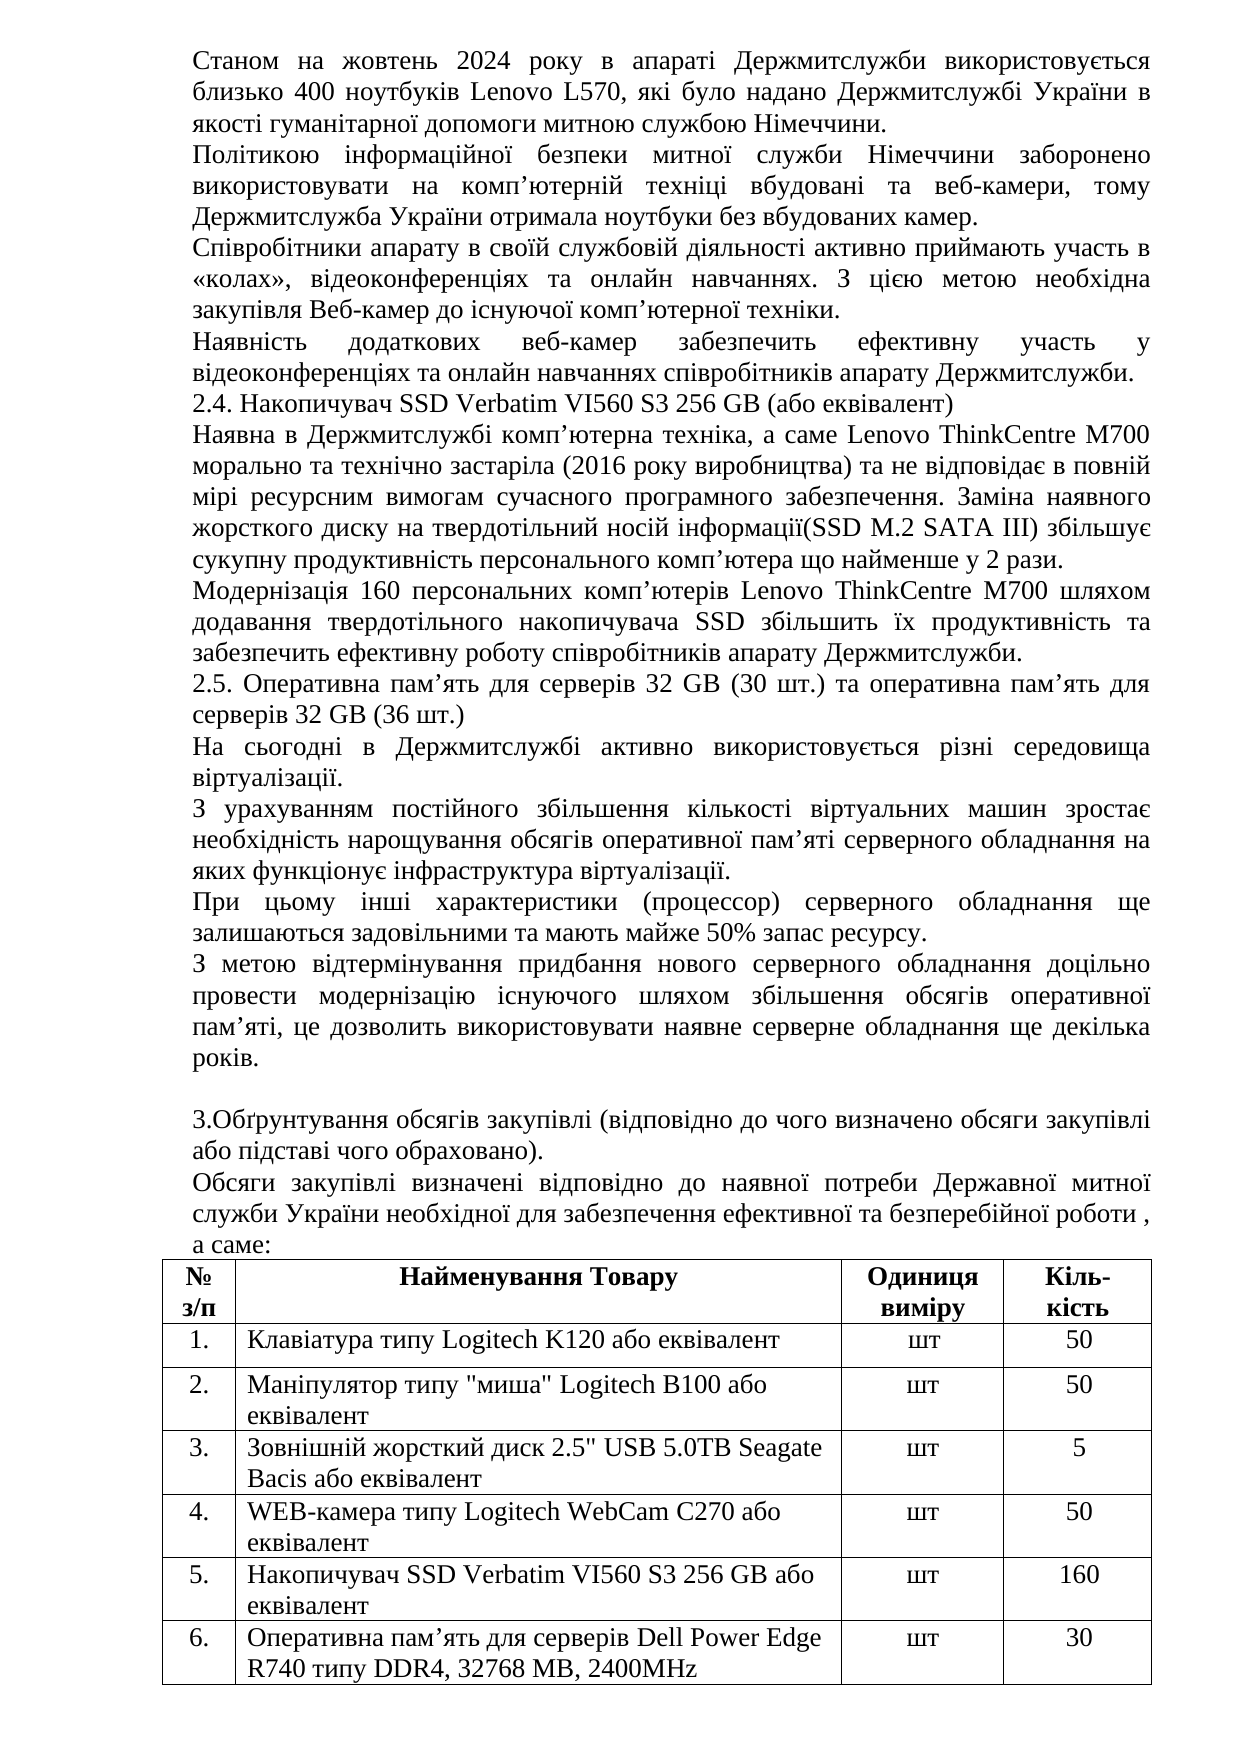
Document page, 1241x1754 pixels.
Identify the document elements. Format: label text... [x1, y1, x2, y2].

table_cell 50 [1004, 1495, 1151, 1557]
table_cell 1. [163, 1324, 235, 1367]
table_cell Накопичувач SSD Verbatim VI560 S3 256 GB або еквівалент [236, 1558, 841, 1620]
table_cell шт [842, 1324, 1003, 1367]
table_cell шт [842, 1368, 1003, 1430]
table_cell WEB-камера типу Logitech WebCam C270 або еквівалент [236, 1495, 841, 1557]
table_header № з/п [163, 1260, 235, 1322]
table_cell 6. [163, 1621, 235, 1684]
list При цьому інші характеристики (процессор) серверного обладнання ще залишаються задовільними та мають майже 50% запас ресурсу. [192, 885, 1152, 948]
list З метою відтермінування придбання нового серверного обладнання доцільно провести модернізацію існуючого шляхом збільшення обсягів оперативної пам’яті, це дозволить використовувати наявне серверне обладнання ще декілька років. [192, 948, 1152, 1072]
table_cell 5 [1004, 1431, 1151, 1494]
list 2.5. Оперативна пам’ять для серверів 32 GB (30 шт.) та оперативна пам’ять для серверів 32 GB (36 шт.) [192, 667, 1152, 729]
table_cell 30 [1004, 1621, 1151, 1684]
table_cell Оперативна пам’ять для серверів Dell Power Edge R740 типу DDR4, 32768 MB, 2400MHz [236, 1621, 841, 1684]
list Модернізація 160 персональних комп’ютерів Lenovo ThinkCentre M700 шляхом додавання твердотільного накопичувача SSD збільшить їх продуктивність та забезпечить ефективну роботу співробітників апарату Держмитслужби. [192, 574, 1152, 667]
table_cell 4. [163, 1495, 235, 1557]
table_cell Зовнішній жорсткий диск 2.5" USB 5.0TB Seagate Bacis або еквівалент [236, 1431, 841, 1494]
table_header Найменування Товару [236, 1260, 841, 1322]
list З урахуванням постійного збільшення кількості віртуальних машин зростає необхідність нарощування обсягів оперативної пам’яті серверного обладнання на яких функціонує інфраструктура віртуалізації. [192, 792, 1152, 885]
table_cell шт [842, 1495, 1003, 1557]
table_header Одиниця виміру [842, 1260, 1003, 1322]
list Наявність додаткових веб-камер забезпечить ефективну участь у відеоконференціях та онлайн навчаннях співробітників апарату Держмитслужби. [192, 325, 1152, 387]
list Станом на жовтень 2024 року в апараті Держмитслужби використовується близько 400 ноутбуків Lenovo L570, які було надано Держмитслужбі України в якості гуманітарної допомоги митною службою Німеччини. [192, 44, 1152, 138]
list 2.4. Накопичувач SSD Verbatim VI560 S3 256 GB (або еквівалент) [192, 387, 1152, 418]
table_cell 50 [1004, 1324, 1151, 1367]
list Обсяги закупівлі визначені відповідно до наявної потреби Державної митної служби України необхідної для забезпечення ефективної та безперебійної роботи , а саме: [192, 1166, 1152, 1259]
list Наявна в Держмитслужбі комп’ютерна техніка, а саме Lenovo ThinkCentre M700 морально та технічно застаріла (2016 року виробництва) та не відповідає в повній мірі ресурсним вимогам сучасного програмного забезпечення. Заміна наявного жорсткого диску на твердотільний носій інформації(SSD M.2 SATA III) збільшує сукупну продуктивність персонального комп’ютера що найменше у 2 рази. [192, 418, 1152, 574]
list На сьогодні в Держмитслужбі активно використовується різні середовища віртуалізації. [192, 729, 1152, 792]
table_cell 2. [163, 1368, 235, 1430]
table_cell шт [842, 1431, 1003, 1494]
list Співробітники апарату в своїй службовій діяльності активно приймають участь в «колах», відеоконференціях та онлайн навчаннях. З цією метою необхідна закупівля Веб-камер до існуючої комп’ютерної техніки. [192, 231, 1152, 325]
table_cell 160 [1004, 1558, 1151, 1620]
table_cell 5. [163, 1558, 235, 1620]
list 3.Обґрунтування обсягів закупівлі (відповідно до чого визначено обсяги закупівлі або підставі чого обраховано). [192, 1103, 1152, 1166]
table_cell шт [842, 1558, 1003, 1620]
table_cell Маніпулятор типу "миша" Logitech B100 або еквівалент [236, 1368, 841, 1430]
table_cell 3. [163, 1431, 235, 1494]
table_header Кіль- кість [1004, 1260, 1151, 1322]
table_cell Клавіатура типу Logitech K120 або еквівалент [236, 1324, 841, 1367]
table_cell 50 [1004, 1368, 1151, 1430]
table_cell шт [842, 1621, 1003, 1684]
list Політикою інформаційної безпеки митної служби Німеччини заборонено використовувати на комп’ютерній техніці вбудовані та веб-камери, тому Держмитслужба України отримала ноутбуки без вбудованих камер. [192, 138, 1152, 231]
